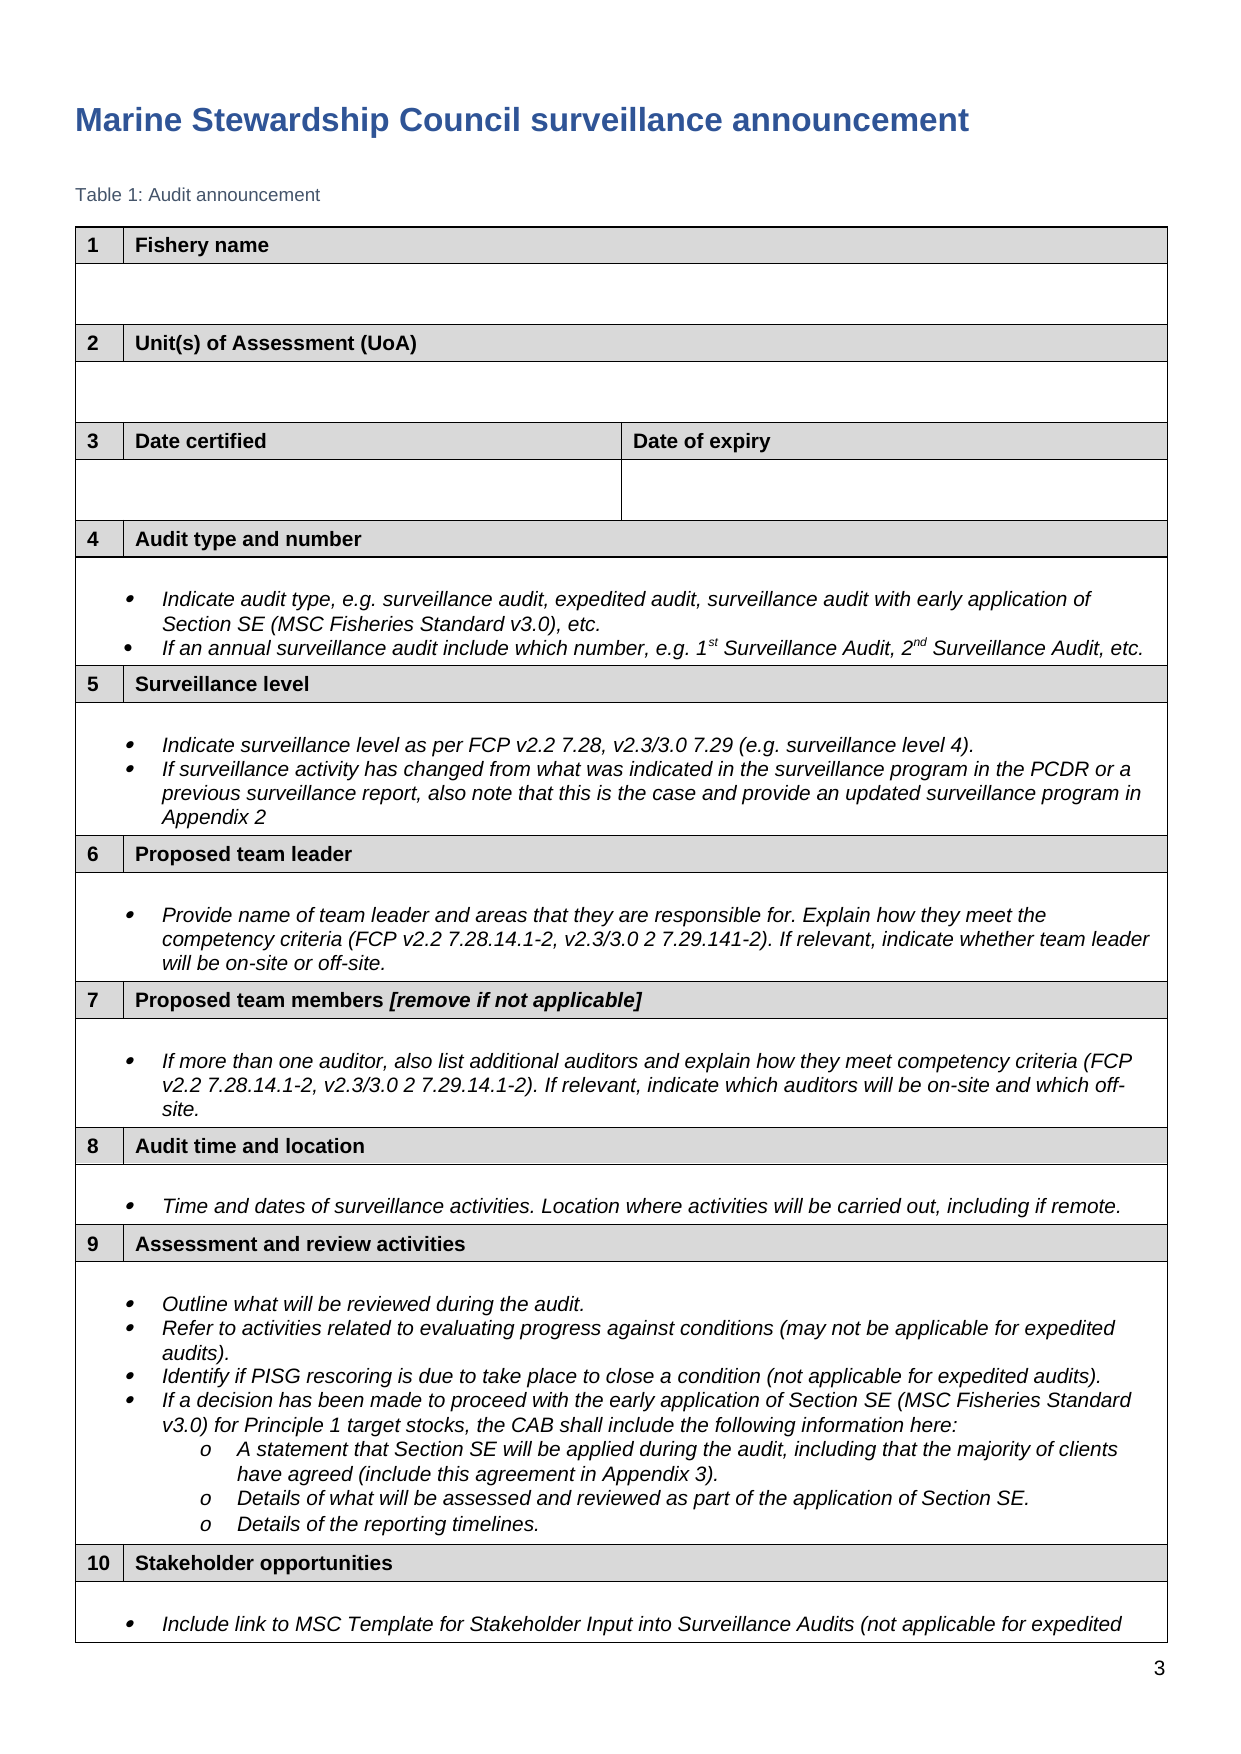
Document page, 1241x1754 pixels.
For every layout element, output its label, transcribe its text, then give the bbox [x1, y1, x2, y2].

table_cell Time and dates of surveillance activities. Location where activities will be carried out, including if remote. [76, 1165, 1167, 1224]
table_cell 9 [76, 1225, 123, 1261]
table_cell Assessment and review activities [124, 1225, 1167, 1261]
table_cell Surveillance level [124, 666, 1167, 702]
table_cell 7 [76, 982, 123, 1018]
table_cell 10 [76, 1545, 123, 1581]
table_cell [76, 362, 1167, 422]
table_cell Date certified [124, 423, 621, 459]
table_cell Outline what will be reviewed during the audit. Refer to activities related to evaluating progress against conditions (may not be applicable for expedited audits). Identify if PISG rescoring is due to take place to close a condition (not applicable for expedited audits). If a decision has been made to proceed with the early application of Section SE (MSC Fisheries Standard v3.0) for Principle 1 target stocks, the CAB shall include the following information here: A statement that Section SE will be applied during the audit, including that the majority of clients have agreed (include this agreement in Appendix 3). Details of what will be assessed and reviewed as part of the application of Section SE. Details of the reporting timelines. [76, 1262, 1167, 1544]
subtitle Marine Stewardship Council surveillance announcement [75, 100, 1165, 138]
table_cell Indicate surveillance level as per FCP v2.2 7.28, v2.3/3.0 7.29 (e.g. surveillance level 4). If surveillance activity has changed from what was indicated in the surveillance program in the PCDR or a previous surveillance report, also note that this is the case and provide an updated surveillance program in Appendix 2 [76, 703, 1167, 835]
table_cell Proposed team leader [124, 836, 1167, 872]
table_cell Provide name of team leader and areas that they are responsible for. Explain how they meet the competency criteria (FCP v2.2 7.28.14.1-2, v2.3/3.0 2 7.29.141-2). If relevant, indicate whether team leader will be on-site or off-site. [76, 873, 1167, 981]
table_cell Date of expiry [622, 423, 1167, 459]
table_cell 4 [76, 521, 123, 556]
table_cell 3 [76, 423, 123, 459]
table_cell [76, 1582, 1167, 1642]
table_cell Proposed team members [remove if not applicable] [124, 982, 1167, 1018]
table_cell Audit time and location [124, 1128, 1167, 1163]
table_cell 6 [76, 836, 123, 872]
table_cell Stakeholder opportunities [124, 1545, 1167, 1581]
table_cell [76, 264, 1167, 324]
table_header Fishery name [124, 228, 1167, 263]
table_cell 2 [76, 325, 123, 361]
table_cell Audit type and number [124, 521, 1167, 556]
table_cell [76, 460, 621, 519]
table_cell [622, 460, 1167, 519]
table_cell 5 [76, 666, 123, 702]
table_cell Indicate audit type, e.g. surveillance audit, expedited audit, surveillance audit with early application of Section SE (MSC Fisheries Standard v3.0), etc. If an annual surveillance audit include which number, e.g. 1st Surveillance Audit, 2nd Surveillance Audit, etc. [76, 558, 1167, 665]
table_cell Unit(s) of Assessment (UoA) [124, 325, 1167, 361]
table_header 1 [76, 228, 123, 263]
table_cell If more than one auditor, also list additional auditors and explain how they meet competency criteria (FCP v2.2 7.28.14.1-2, v2.3/3.0 2 7.29.14.1-2). If relevant, indicate which auditors will be on-site and which off-site. [76, 1019, 1167, 1127]
table_cell 8 [76, 1128, 123, 1163]
